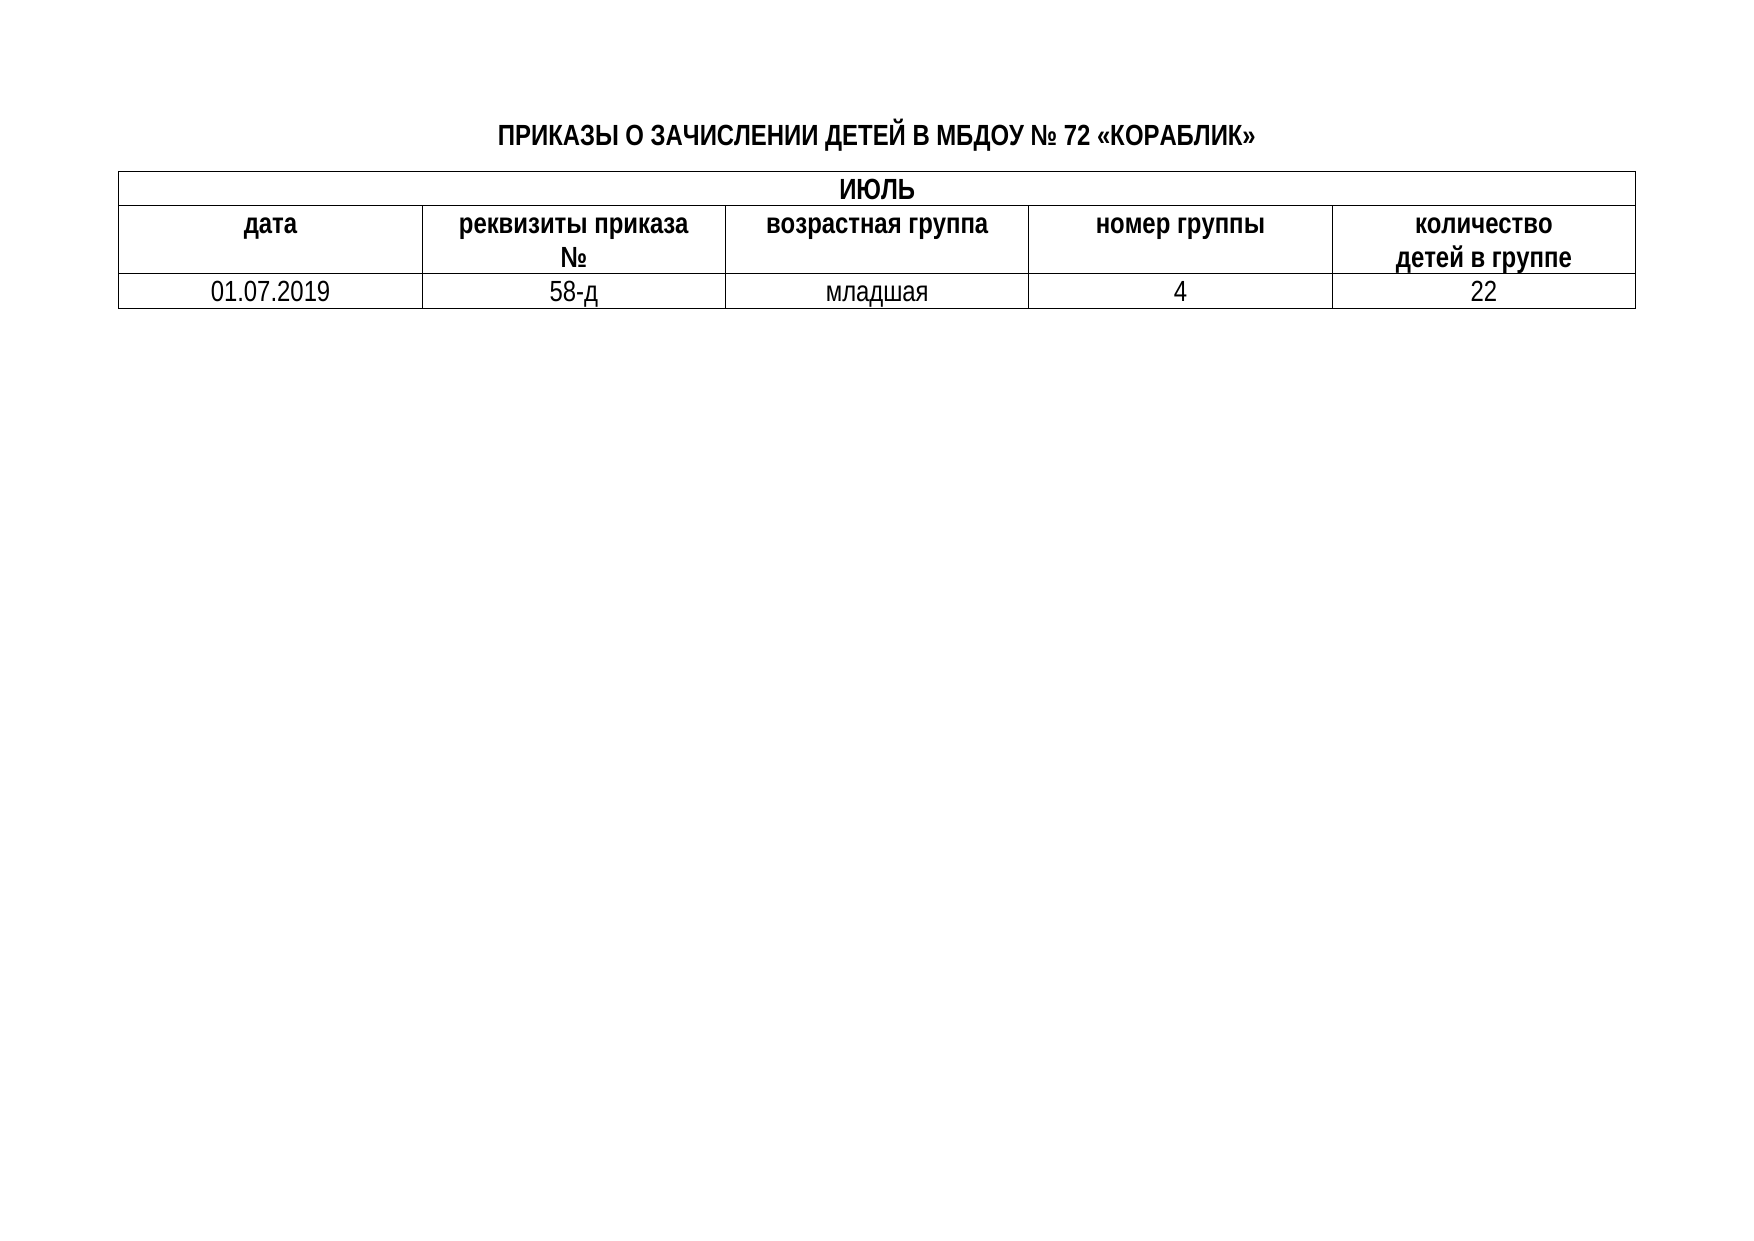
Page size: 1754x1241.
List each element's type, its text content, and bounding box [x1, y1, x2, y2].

table_cell номер группы [1029, 206, 1332, 273]
table_cell количество детей в группе [1333, 206, 1635, 273]
table_cell 58-д [423, 274, 725, 308]
table_header ИЮЛЬ [119, 172, 1635, 205]
table_cell 01.07.2019 [119, 274, 422, 308]
table_cell реквизиты приказа № [423, 206, 725, 273]
table_cell 22 [1333, 274, 1635, 308]
text ПРИКАЗЫ О ЗАЧИСЛЕНИИ ДЕТЕЙ В МБДОУ № 72 «КОРАБЛИК» [118, 118, 1636, 152]
table_cell 4 [1029, 274, 1332, 308]
table_cell младшая [726, 274, 1028, 308]
table_cell возрастная группа [726, 206, 1028, 273]
table_cell дата [119, 206, 422, 273]
